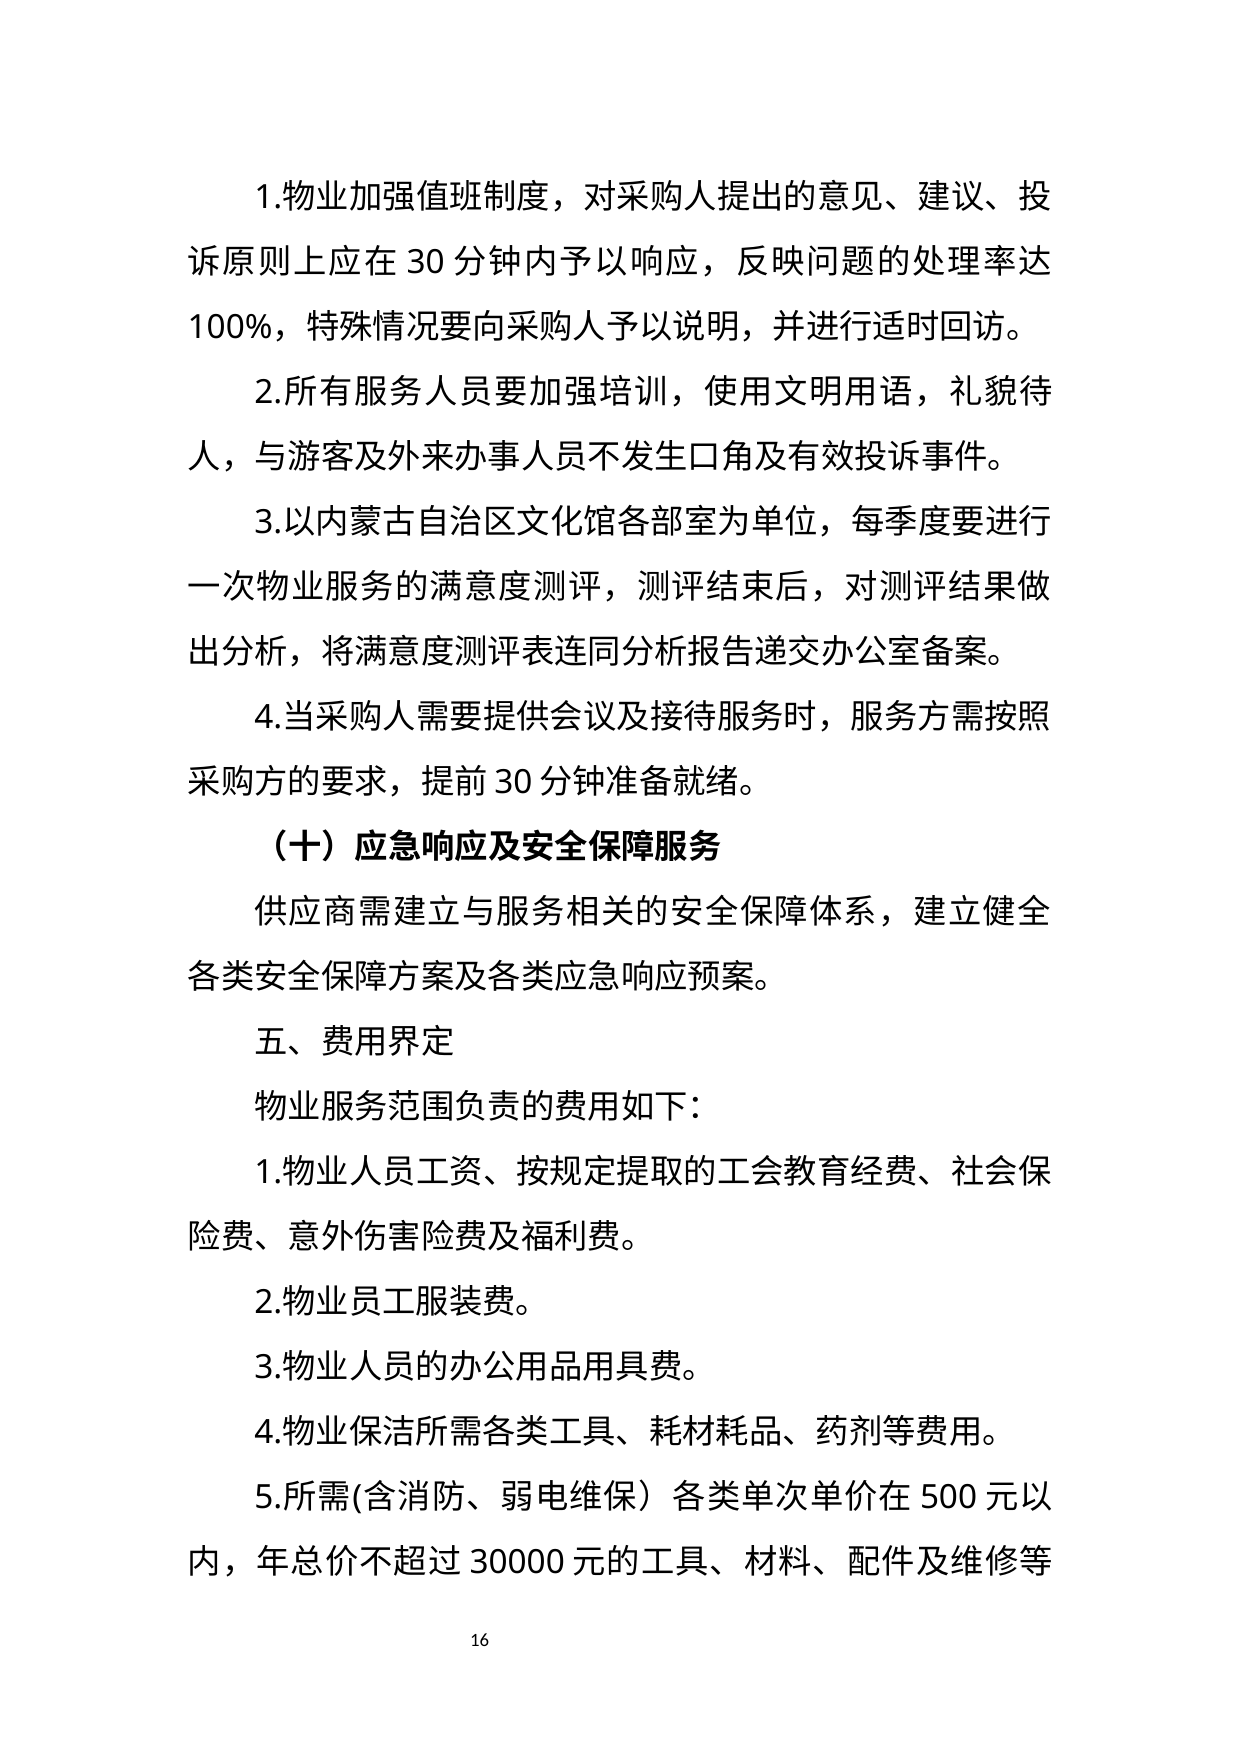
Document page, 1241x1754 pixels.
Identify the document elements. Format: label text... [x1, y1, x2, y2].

text 4.物业保洁所需各类工具、耗材耗品、药剂等费用。 [187, 1397, 1053, 1462]
text 五、费用界定 [187, 1007, 1053, 1072]
text 2.所有服务人员要加强培训，使用文明用语，礼貌待人，与游客及外来办事人员不发生口角及有效投诉事件。 [187, 357, 1053, 487]
text 供应商需建立与服务相关的安全保障体系，建立健全各类安全保障方案及各类应急响应预案。 [187, 877, 1053, 1007]
text 3.以内蒙古自治区文化馆各部室为单位，每季度要进行一次物业服务的满意度测评，测评结束后，对测评结果做出分析，将满意度测评表连同分析报告递交办公室备案。 [187, 487, 1053, 682]
text 物业服务范围负责的费用如下： [187, 1072, 1053, 1137]
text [187, 1462, 1053, 1592]
text 4.当采购人需要提供会议及接待服务时，服务方需按照采购方的要求，提前30分钟准备就绪。 [187, 682, 1053, 812]
text （十）应急响应及安全保障服务 [187, 812, 1053, 877]
text 1.物业人员工资、按规定提取的工会教育经费、社会保险费、意外伤害险费及福利费。 [187, 1137, 1053, 1267]
text 2.物业员工服装费。 [187, 1267, 1053, 1332]
text 1.物业加强值班制度，对采购人提出的意见、建议、投诉原则上应在30分钟内予以响应，反映问题的处理率达 100%，特殊情况要向采购人予以说明，并进行适时回访。 [187, 162, 1053, 357]
text 3.物业人员的办公用品用具费。 [187, 1332, 1053, 1397]
